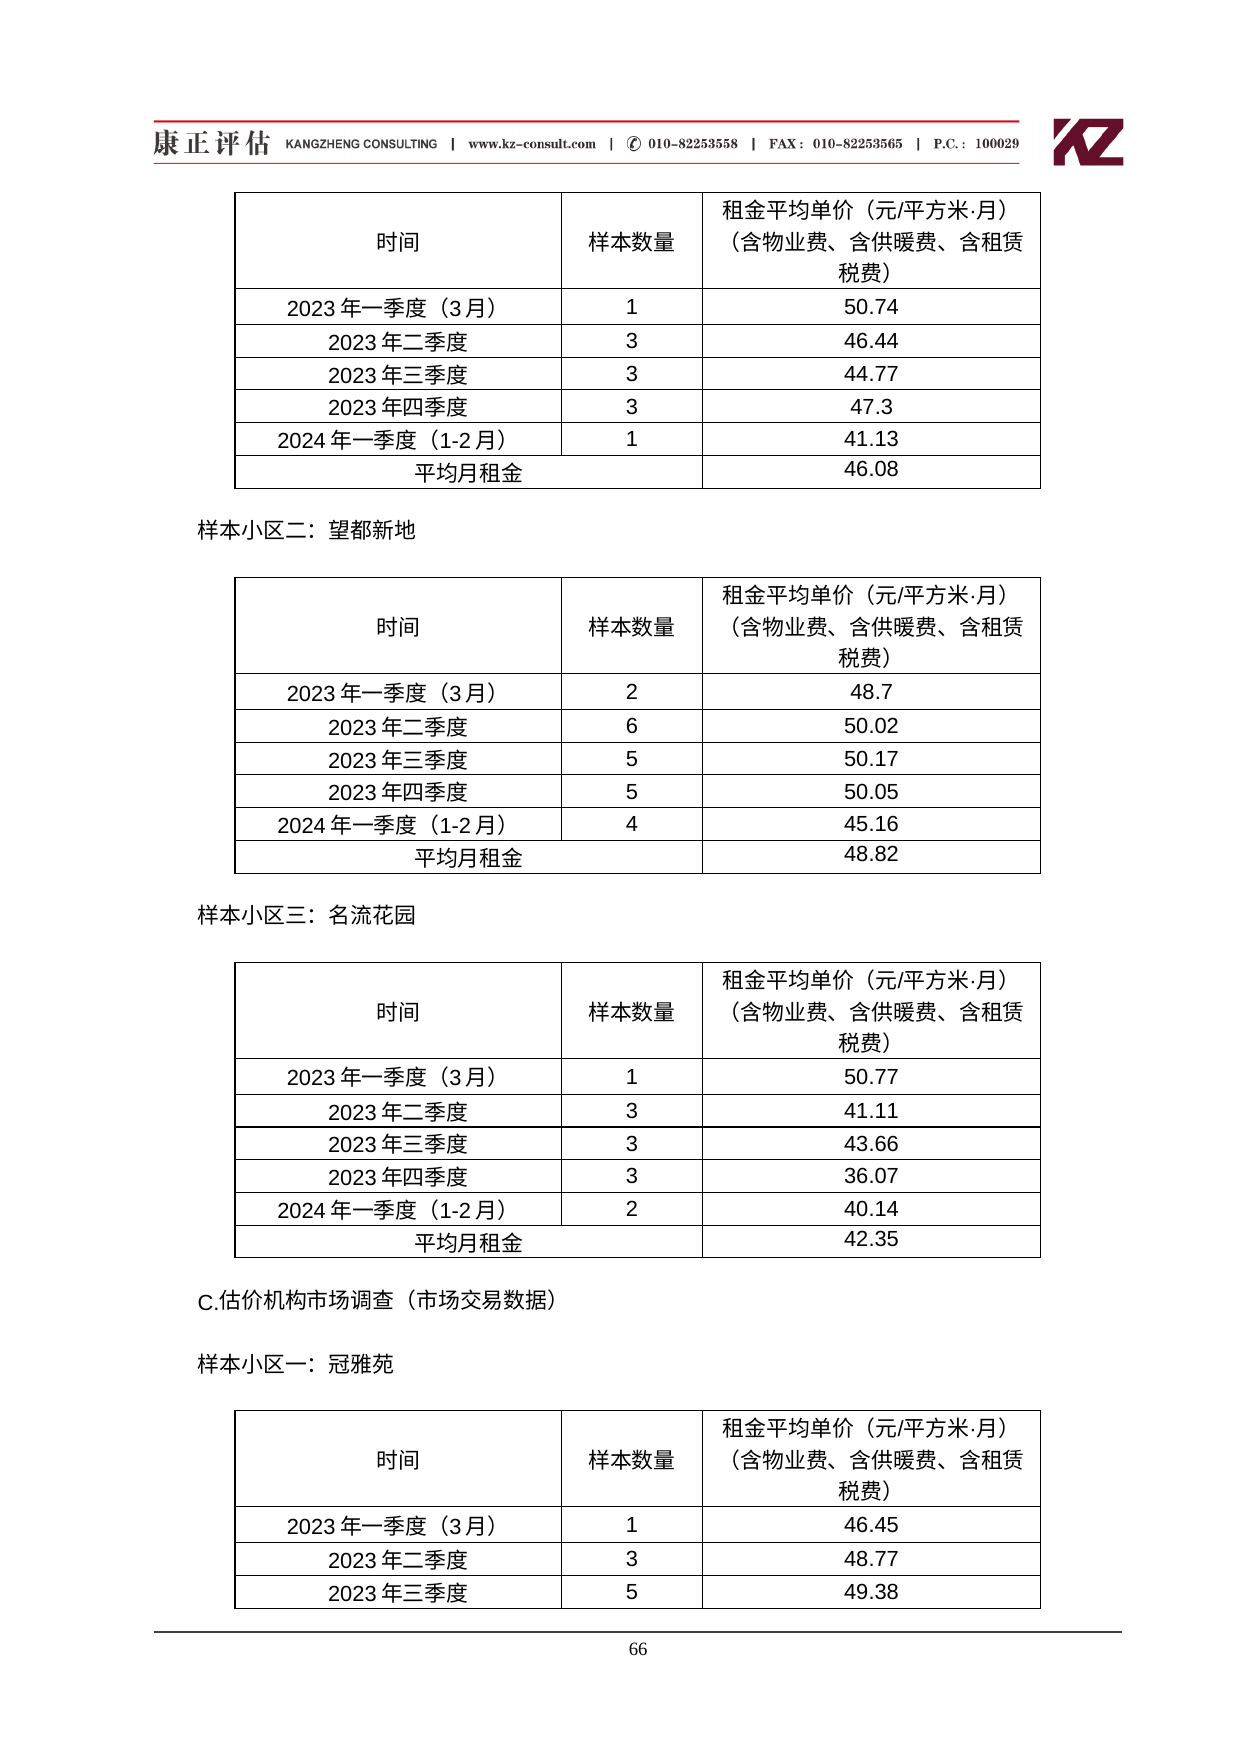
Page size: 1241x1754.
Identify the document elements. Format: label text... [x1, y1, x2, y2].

table_cell 2023年一季度（3月） [236, 674, 561, 709]
table_header 租金平均单价（元/平方米·月）（含物业费、含供暖费、含租赁税费） [703, 578, 1040, 673]
table_cell 2023年四季度 [236, 1160, 561, 1192]
table_cell 3 [562, 390, 702, 422]
table_header 时间 [236, 578, 561, 673]
table_cell 41.11 [703, 1095, 1040, 1126]
text 样本小区一：冠雅苑 [153, 1347, 1122, 1378]
text 样本小区三：名流花园 [153, 898, 1122, 930]
table_cell 46.45 [703, 1507, 1040, 1542]
table_cell 48.82 [703, 841, 1040, 872]
table_cell 49.38 [703, 1576, 1040, 1607]
table_cell 50.05 [703, 775, 1040, 807]
table_cell 2023年三季度 [236, 358, 561, 389]
table_cell 2023年一季度（3月） [236, 1059, 561, 1094]
table_cell 平均月租金 [236, 1226, 702, 1257]
table_cell 2023年三季度 [236, 1128, 561, 1159]
table_cell 4 [562, 808, 702, 840]
table_cell 2 [562, 1193, 702, 1224]
table_cell 3 [562, 325, 702, 357]
table_cell 1 [562, 423, 702, 455]
table_header 租金平均单价（元/平方米·月）（含物业费、含供暖费、含租赁税费） [703, 1411, 1040, 1506]
table_cell 3 [562, 1160, 702, 1192]
table_cell 2023年二季度 [236, 325, 561, 357]
table_header 租金平均单价（元/平方米·月）（含物业费、含供暖费、含租赁税费） [703, 193, 1040, 288]
table_cell 47.3 [703, 390, 1040, 422]
table_cell 42.35 [703, 1226, 1040, 1257]
table_cell 50.74 [703, 289, 1040, 324]
table_cell 50.17 [703, 743, 1040, 774]
table_cell 2024年一季度（1-2月） [236, 1193, 561, 1224]
table_cell 3 [562, 1128, 702, 1159]
text 样本小区二：望都新地 [153, 513, 1122, 545]
table_cell 36.07 [703, 1160, 1040, 1192]
table_cell 2023年四季度 [236, 390, 561, 422]
table_cell 50.02 [703, 710, 1040, 742]
table_cell 44.77 [703, 358, 1040, 389]
table_cell 5 [562, 775, 702, 807]
table_cell 40.14 [703, 1193, 1040, 1224]
table_cell 41.13 [703, 423, 1040, 455]
table_cell 6 [562, 710, 702, 742]
table_cell 2023年二季度 [236, 710, 561, 742]
table_cell 48.77 [703, 1543, 1040, 1575]
table_cell 48.7 [703, 674, 1040, 709]
table_header 租金平均单价（元/平方米·月）（含物业费、含供暖费、含租赁税费） [703, 963, 1040, 1058]
table_header 样本数量 [562, 963, 702, 1058]
table_cell 3 [562, 1095, 702, 1126]
table_header 样本数量 [562, 193, 702, 288]
table_cell 2024年一季度（1-2月） [236, 423, 561, 455]
table_cell 45.16 [703, 808, 1040, 840]
table_cell 2 [562, 674, 702, 709]
picture [153, 118, 1124, 166]
table_cell 5 [562, 743, 702, 774]
table_cell 46.44 [703, 325, 1040, 357]
table_cell 1 [562, 1059, 702, 1094]
table_cell 5 [562, 1576, 702, 1607]
table_cell 平均月租金 [236, 456, 702, 487]
table_cell 2023年一季度（3月） [236, 1507, 561, 1542]
table_cell 2023年三季度 [236, 743, 561, 774]
table_header 样本数量 [562, 1411, 702, 1506]
table_cell 2023年三季度 [236, 1576, 561, 1607]
table_header 样本数量 [562, 578, 702, 673]
table_cell 3 [562, 358, 702, 389]
table_cell 2023年四季度 [236, 775, 561, 807]
table_header 时间 [236, 193, 561, 288]
table_header 时间 [236, 963, 561, 1058]
table_cell 2023年二季度 [236, 1095, 561, 1126]
table_cell 3 [562, 1543, 702, 1575]
table_cell 1 [562, 289, 702, 324]
table_cell 2024年一季度（1-2月） [236, 808, 561, 840]
table_header 时间 [236, 1411, 561, 1506]
table_cell 46.08 [703, 456, 1040, 487]
table_cell 1 [562, 1507, 702, 1542]
text C.估价机构市场调查（市场交易数据） [153, 1283, 1122, 1315]
table_cell 43.66 [703, 1128, 1040, 1159]
table_cell 50.77 [703, 1059, 1040, 1094]
table_cell 2023年二季度 [236, 1543, 561, 1575]
table_cell 平均月租金 [236, 841, 702, 872]
table_cell 2023年一季度（3月） [236, 289, 561, 324]
